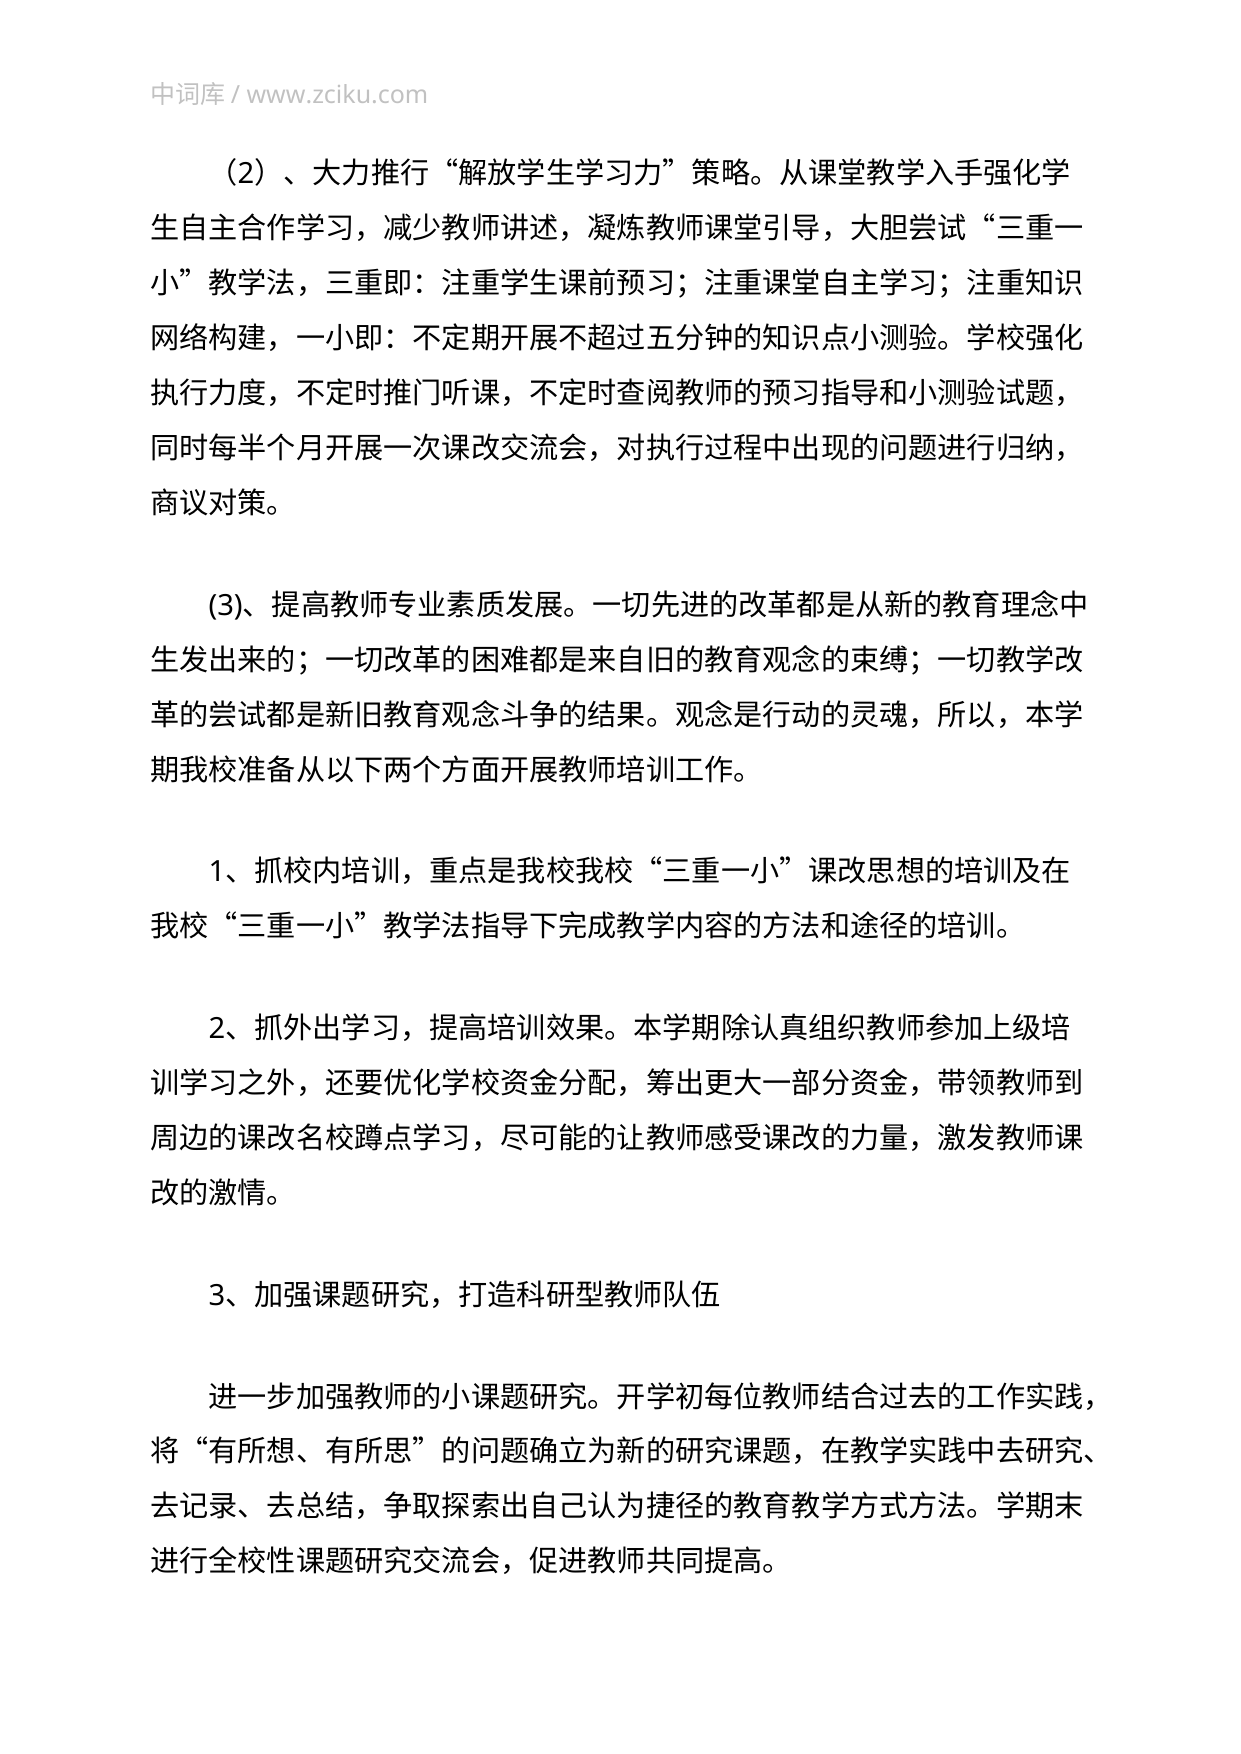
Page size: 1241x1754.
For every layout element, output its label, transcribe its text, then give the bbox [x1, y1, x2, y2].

text 3、加强课题研究，打造科研型教师队伍 [150, 1271, 1090, 1313]
text 进一步加强教师的小课题研究。开学初每位教师结合过去的工作实践，将“有所想、有所思”的问题确立为新的研究课题，在教学实践中去研究、去记录、去总结，争取探索出自己认为捷径的教育教学方式方法。学期末进行全校性课题研究交流会，促进教师共同提高。 [150, 1373, 1090, 1580]
text 1、抓校内培训，重点是我校我校“三重一小”课改思想的培训及在我校“三重一小”教学法指导下完成教学内容的方法和途径的培训。 [150, 848, 1090, 945]
text （2）、大力推行“解放学生学习力”策略。从课堂教学入手强化学生自主合作学习，减少教师讲述，凝炼教师课堂引导，大胆尝试“三重一小”教学法，三重即：注重学生课前预习；注重课堂自主学习；注重知识网络构建，一小即：不定期开展不超过五分钟的知识点小测验。学校强化执行力度，不定时推门听课，不定时查阅教师的预习指导和小测验试题，同时每半个月开展一次课改交流会，对执行过程中出现的问题进行归纳，商议对策。 [150, 150, 1090, 522]
text 2、抓外出学习，提高培训效果。本学期除认真组织教师参加上级培训学习之外，还要优化学校资金分配，筹出更大一部分资金，带领教师到周边的课改名校蹲点学习，尽可能的让教师感受课改的力量，激发教师课改的激情。 [150, 1004, 1090, 1212]
text (3)、提高教师专业素质发展。一切先进的改革都是从新的教育理念中生发出来的；一切改革的困难都是来自旧的教育观念的束缚；一切教学改革的尝试都是新旧教育观念斗争的结果。观念是行动的灵魂，所以，本学期我校准备从以下两个方面开展教师培训工作。 [150, 581, 1090, 788]
